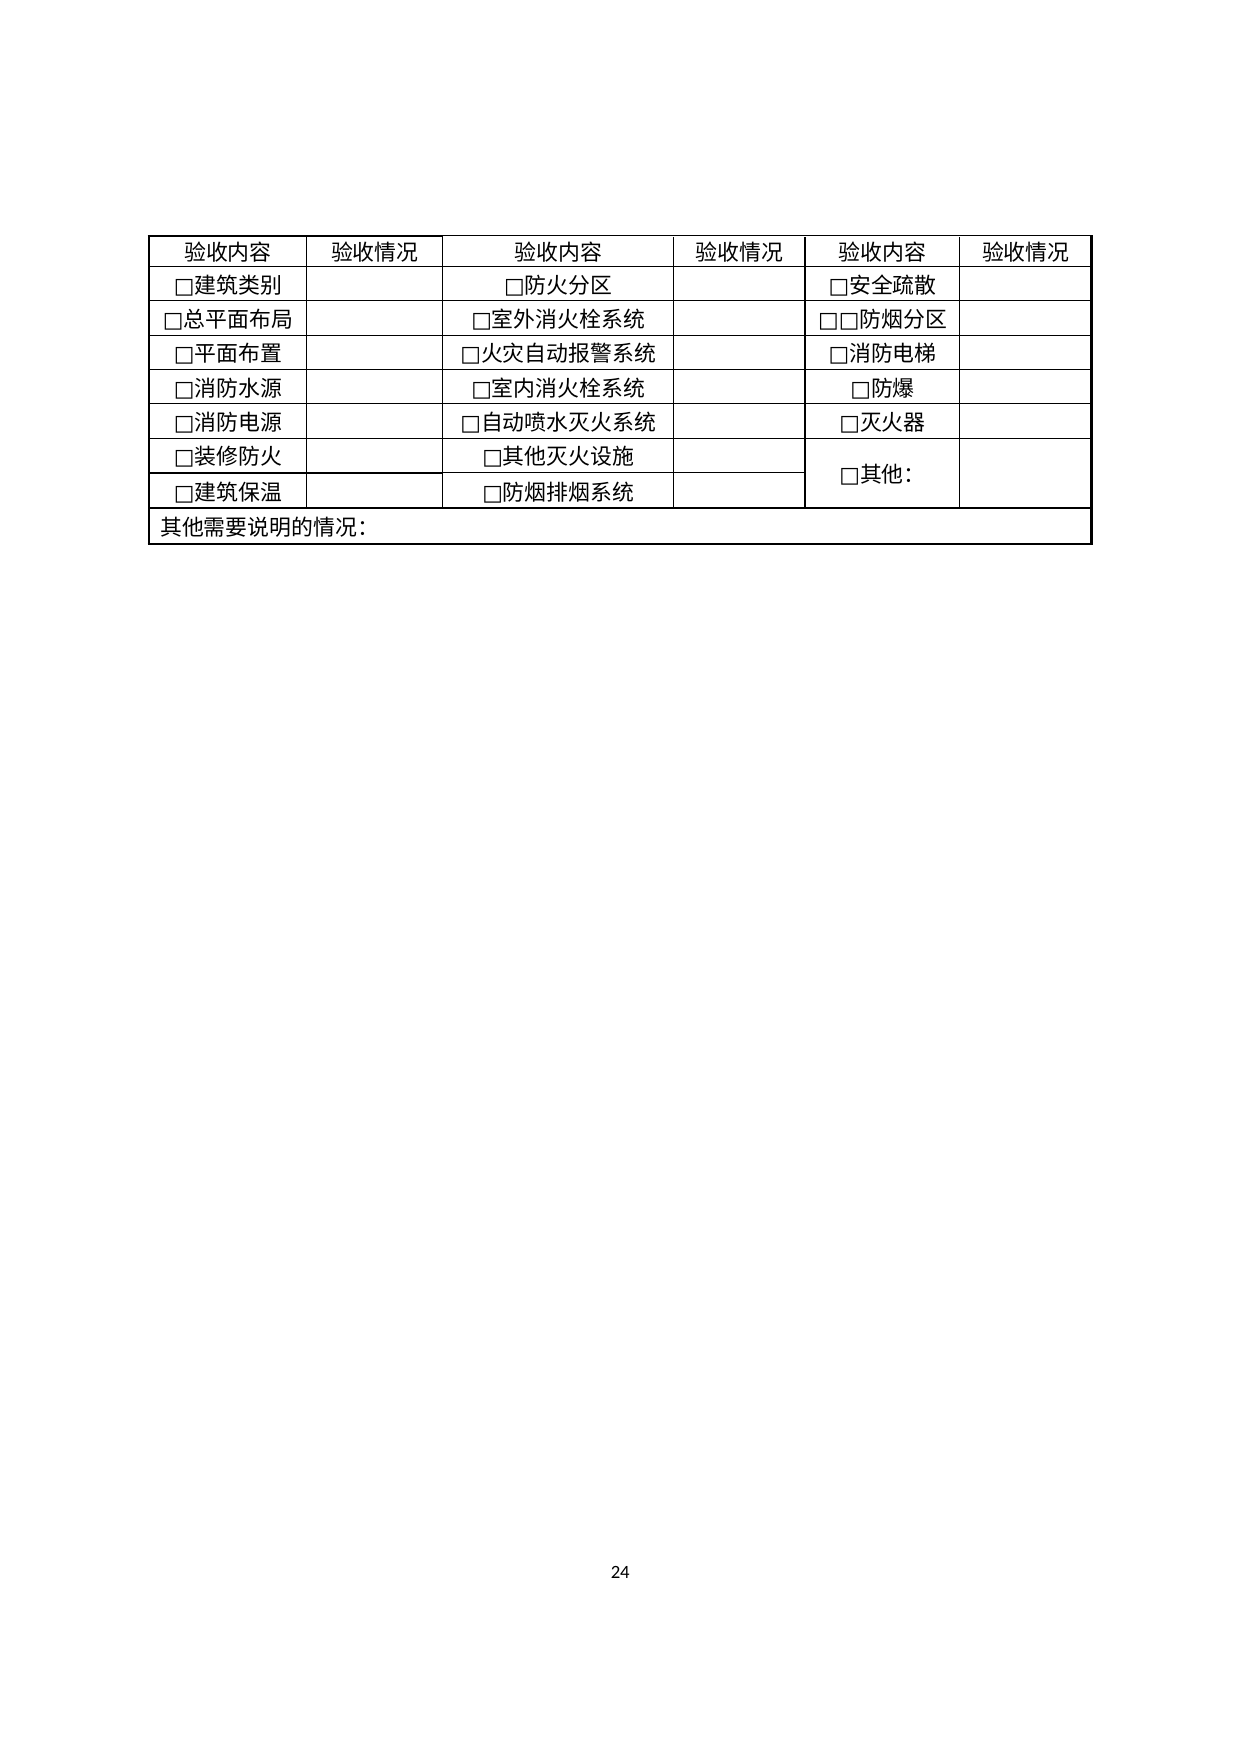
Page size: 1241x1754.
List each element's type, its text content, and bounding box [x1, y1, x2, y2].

table_cell □消防电梯 [806, 336, 959, 369]
table_cell □建筑保温 [150, 474, 306, 507]
table_cell □自动喷水灭火系统 [443, 404, 673, 437]
table_cell 验收内容 [443, 236, 673, 266]
table_cell [674, 301, 804, 335]
table_cell □安全疏散 [806, 267, 959, 300]
table_cell □建筑类别 [150, 267, 306, 300]
table_cell 验收内容 [805, 236, 960, 266]
table_cell [307, 404, 442, 437]
table_cell □防火分区 [443, 267, 673, 300]
table_cell [307, 370, 442, 403]
table_cell [674, 267, 804, 300]
table_cell □总平面布局 [150, 301, 306, 335]
table_cell 其他需要说明的情况： [150, 509, 1090, 542]
table_cell □消防电源 [150, 404, 306, 437]
table_cell [674, 370, 804, 403]
table_cell [960, 301, 1090, 335]
table_cell 验收情况 [307, 237, 442, 266]
table_cell □装修防火 [150, 439, 306, 472]
table_cell □火灾自动报警系统 [443, 336, 673, 369]
table_cell [674, 473, 804, 507]
table_cell □平面布置 [150, 336, 306, 369]
table_cell [307, 336, 442, 369]
table_cell [674, 336, 804, 369]
table_cell □其他灭火设施 [443, 439, 673, 472]
table_cell 验收情况 [960, 236, 1090, 266]
table_cell □防烟排烟系统 [443, 473, 673, 507]
table_cell □室外消火栓系统 [443, 301, 673, 335]
table_cell [960, 336, 1090, 369]
table_cell □室内消火栓系统 [443, 370, 673, 403]
table_cell [960, 370, 1090, 403]
table_cell [307, 267, 442, 300]
table_cell [307, 474, 442, 507]
table_cell [674, 439, 804, 472]
table_cell 验收情况 [674, 236, 805, 266]
table_cell □防爆 [806, 370, 959, 403]
table_cell [960, 404, 1090, 437]
table_cell [307, 301, 442, 335]
table_cell [307, 439, 442, 472]
table_cell □其他： [806, 439, 959, 507]
table_cell [960, 267, 1090, 300]
table_cell □灭火器 [806, 404, 959, 437]
table_cell [674, 404, 804, 437]
table_cell [960, 439, 1090, 507]
table_cell □□防烟分区 [806, 301, 959, 335]
table_cell 验收内容 [150, 237, 306, 266]
table_cell □消防水源 [150, 370, 306, 403]
